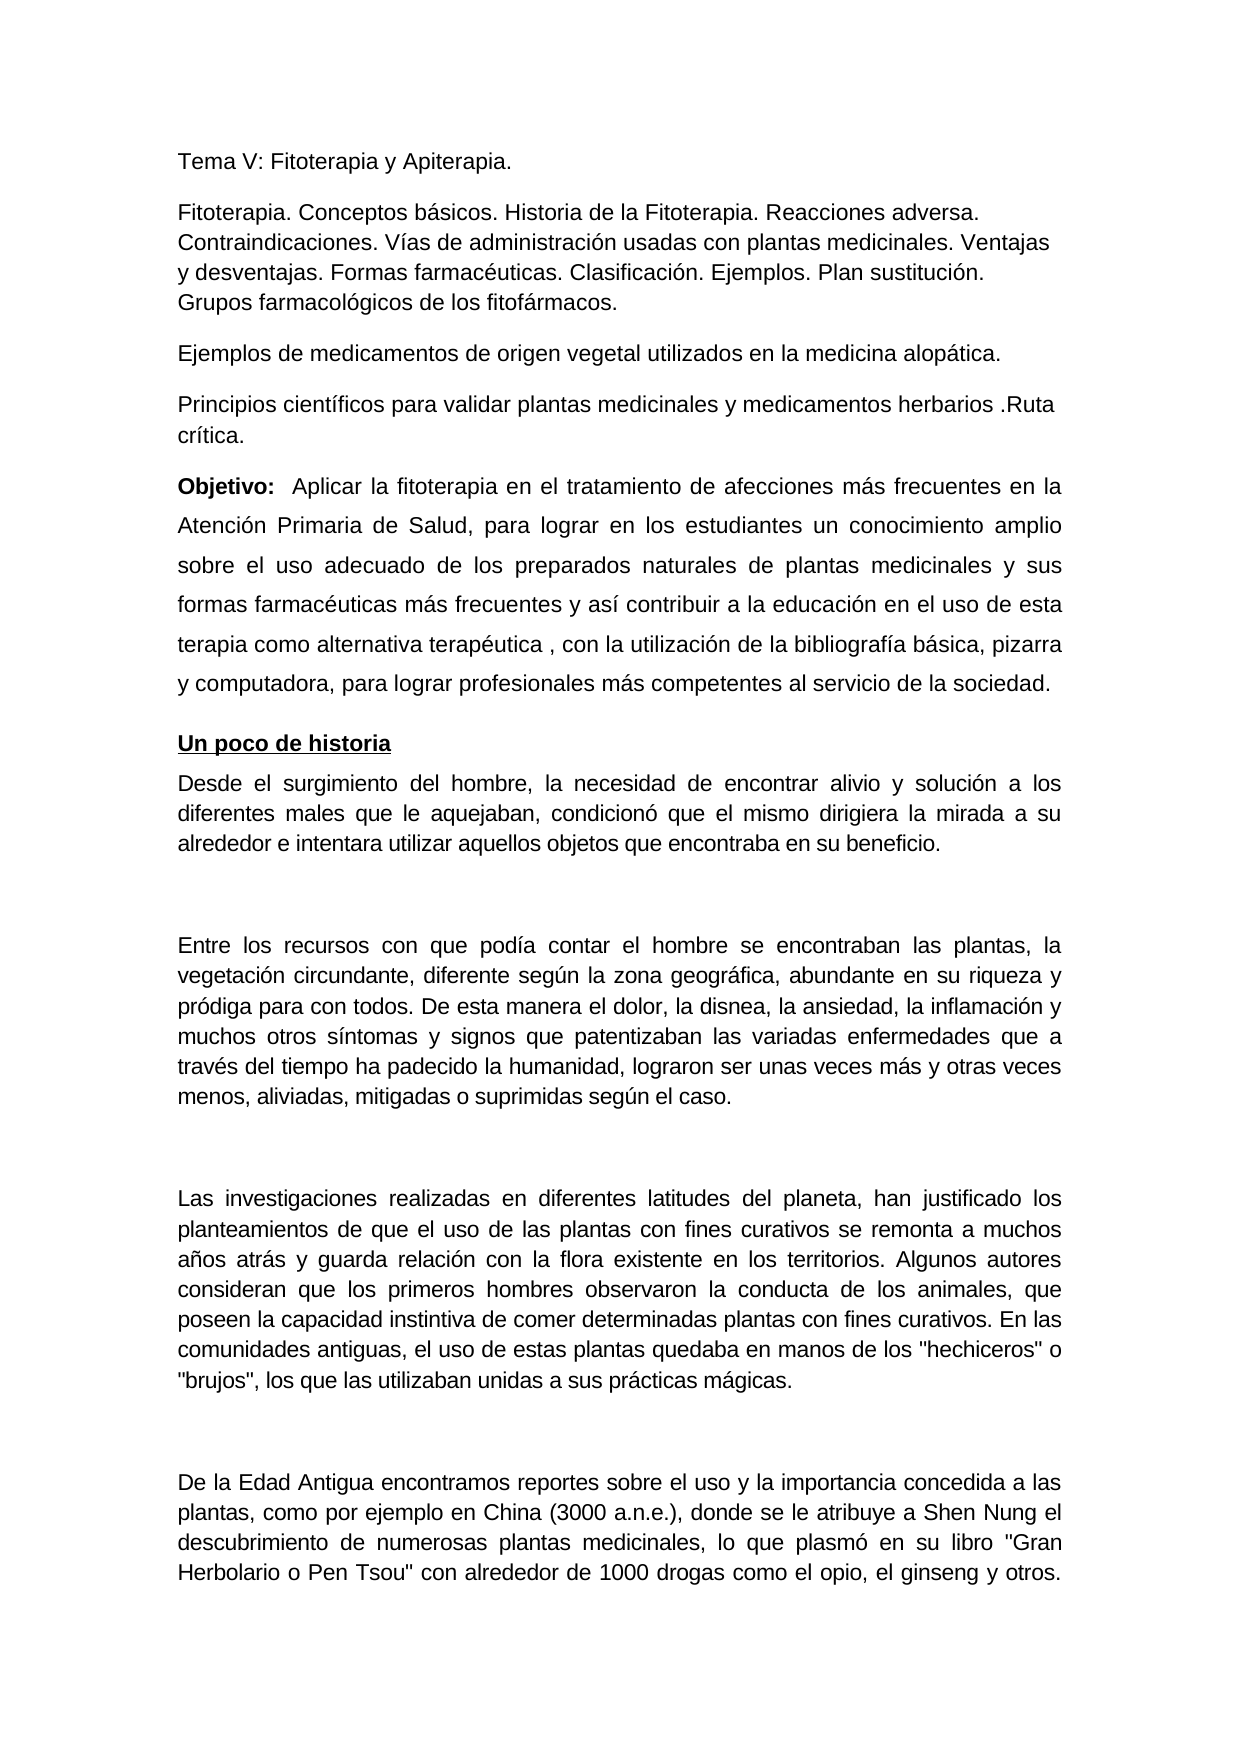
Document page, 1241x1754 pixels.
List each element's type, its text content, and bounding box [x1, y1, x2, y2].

text Un poco de historia [177, 730, 1063, 757]
text Entre los recursos con que podía contar el hombre se encontraban las plantas, la vegetación circundante, diferente según la zona geográfica, abundante en su riqueza y pródiga para con todos. De esta manera el dolor, la disnea, la ansiedad, la inflamación y muchos otros síntomas y signos que patentizaban las variadas enfermedades que a través del tiempo ha padecido la humanidad, lograron ser unas veces más y otras veces menos, aliviadas, mitigadas o suprimidas según el caso. [177, 932, 1063, 1110]
text Objetivo: Aplicar la fitoterapia en el tratamiento de afecciones más frecuentes en la Atención Primaria de Salud, para lograr en los estudiantes un conocimiento amplio sobre el uso adecuado de los preparados naturales de plantas medicinales y sus formas farmacéuticas más frecuentes y así contribuir a la educación en el uso de esta terapia como alternativa terapéutica , con la utilización de la bibliografía básica, pizarra y computadora, para lograr profesionales más competentes al servicio de la sociedad. [177, 473, 1063, 696]
text Ejemplos de medicamentos de origen vegetal utilizados en la medicina alopática. [177, 340, 1063, 367]
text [177, 1469, 1063, 1586]
text Las investigaciones realizadas en diferentes latitudes del planeta, han justificado los planteamientos de que el uso de las plantas con fines curativos se remonta a muchos años atrás y guarda relación con la flora existente en los territorios. Algunos autores consideran que los primeros hombres observaron la conducta de los animales, que poseen la capacidad instintiva de comer determinadas plantas con fines curativos. En las comunidades antiguas, el uso de estas plantas quedaba en manos de los "hechiceros" o "brujos", los que las utilizaban unidas a sus prácticas mágicas. [177, 1185, 1063, 1393]
text Desde el surgimiento del hombre, la necesidad de encontrar alivio y solución a los diferentes males que le aquejaban, condicionó que el mismo dirigiera la mirada a su alrededor e intentara utilizar aquellos objetos que encontraba en su beneficio. [177, 770, 1063, 857]
text Principios científicos para validar plantas medicinales y medicamentos herbarios .Ruta crítica. [177, 391, 1063, 448]
text Tema V: Fitoterapia y Apiterapia. [177, 148, 1063, 174]
text Fitoterapia. Conceptos básicos. Historia de la Fitoterapia. Reacciones adversa. Contraindicaciones. Vías de administración usadas con plantas medicinales. Ventajas y desventajas. Formas farmacéuticas. Clasificación. Ejemplos. Plan sustitución. Grupos farmacológicos de los fitofármacos. [177, 199, 1063, 316]
